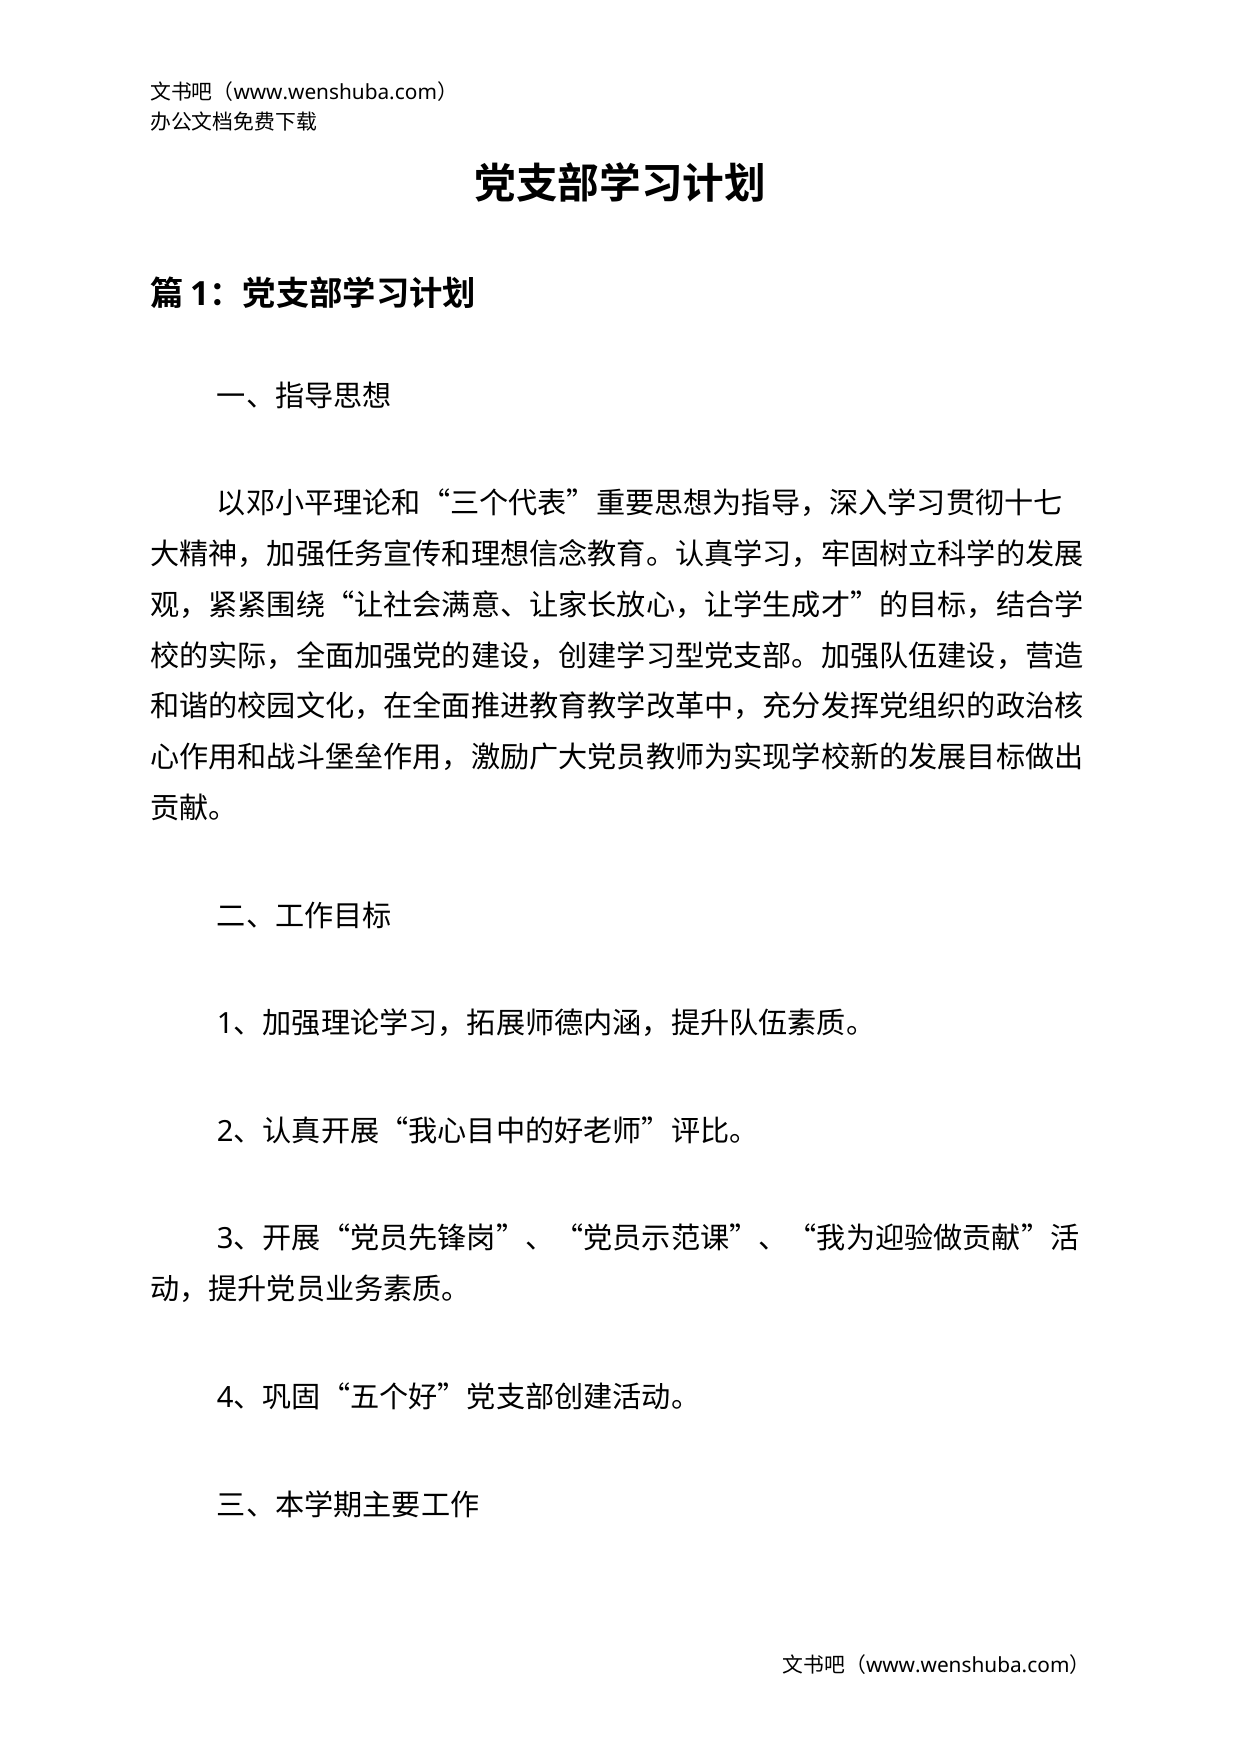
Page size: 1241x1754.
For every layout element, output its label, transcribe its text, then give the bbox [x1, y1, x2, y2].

subtitle 党支部学习计划 [150, 150, 1090, 210]
text 1、加强理论学习，拓展师德内涵，提升队伍素质。 [150, 1000, 1090, 1042]
text 3、开展“党员先锋岗”、“党员示范课”、“我为迎验做贡献”活动，提升党员业务素质。 [150, 1215, 1090, 1308]
text 4、巩固“五个好”党支部创建活动。 [150, 1373, 1090, 1416]
text 篇1：党支部学习计划 [150, 267, 1090, 316]
text 三、本学期主要工作 [150, 1481, 1090, 1523]
text 一、指导思想 [150, 372, 1090, 415]
text 以邓小平理论和“三个代表”重要思想为指导，深入学习贯彻十七大精神，加强任务宣传和理想信念教育。认真学习，牢固树立科学的发展观，紧紧围绕“让社会满意、让家长放心，让学生成才”的目标，结合学校的实际，全面加强党的建设，创建学习型党支部。加强队伍建设，营造和谐的校园文化，在全面推进教育教学改革中，充分发挥党组织的政治核心作用和战斗堡垒作用，激励广大党员教师为实现学校新的发展目标做出贡献。 [150, 480, 1090, 827]
text 2、认真开展“我心目中的好老师”评比。 [150, 1107, 1090, 1150]
text 二、工作目标 [150, 892, 1090, 934]
